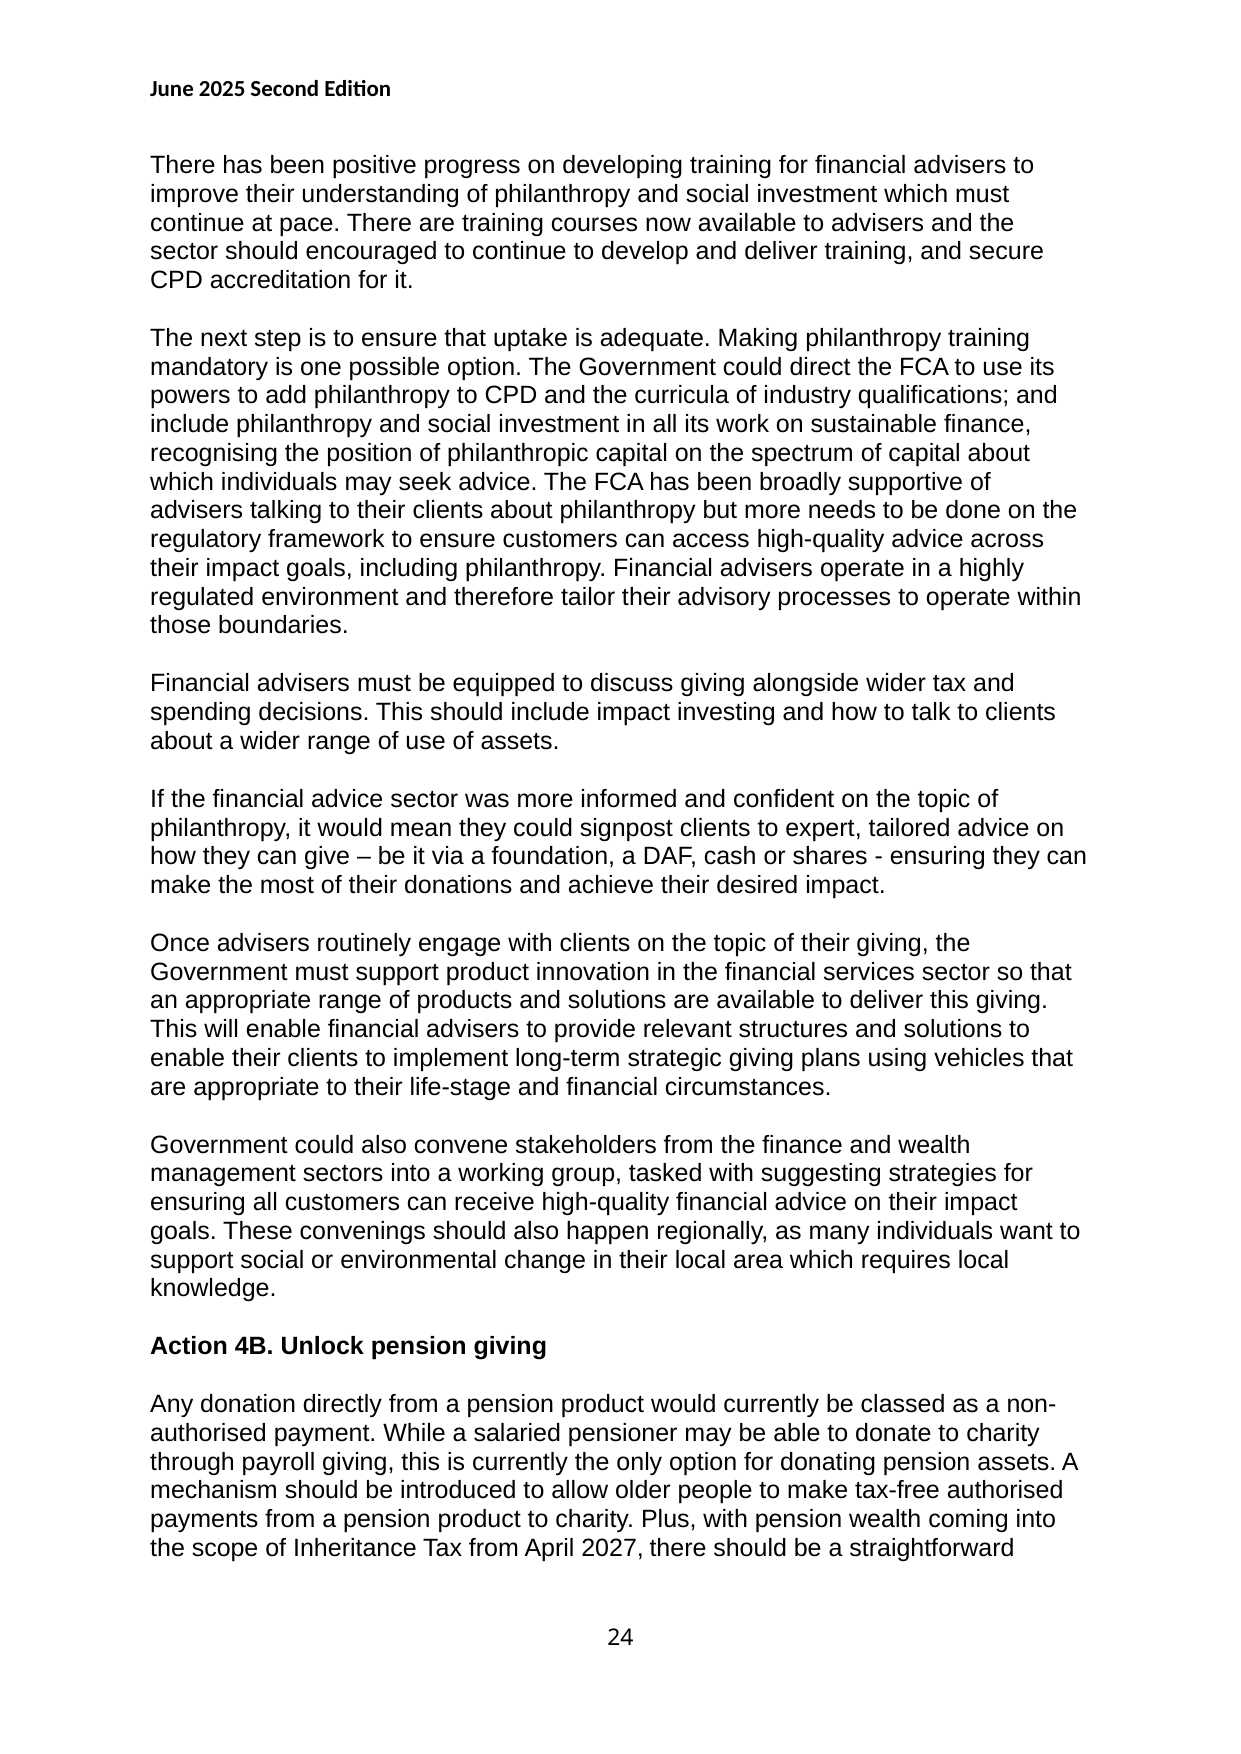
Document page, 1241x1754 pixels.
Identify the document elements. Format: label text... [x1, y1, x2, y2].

text Action 4B. Unlock pension giving [150, 1331, 1090, 1360]
text Financial advisers must be equipped to discuss giving alongside wider tax and spending decisions. This should include impact investing and how to talk to clients about a wider range of use of assets. [150, 668, 1090, 754]
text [150, 1389, 1090, 1562]
text The next step is to ensure that uptake is adequate. Making philanthropy training mandatory is one possible option. The Government could direct the FCA to use its powers to add philanthropy to CPD and the curricula of industry qualifications; and include philanthropy and social investment in all its work on sustainable finance, recognising the position of philanthropic capital on the spectrum of capital about which individuals may seek advice. The FCA has been broadly supportive of advisers talking to their clients about philanthropy but more needs to be done on the regulatory framework to ensure customers can access high-quality advice across their impact goals, including philanthropy. Financial advisers operate in a highly regulated environment and therefore tailor their advisory processes to operate within those boundaries. [150, 323, 1090, 639]
text There has been positive progress on developing training for financial advisers to improve their understanding of philanthropy and social investment which must continue at pace. There are training courses now available to advisers and the sector should encouraged to continue to develop and deliver training, and secure CPD accreditation for it. [150, 150, 1090, 294]
text Once advisers routinely engage with clients on the topic of their giving, the Government must support product innovation in the financial services sector so that an appropriate range of products and solutions are available to deliver this giving. This will enable financial advisers to provide relevant structures and solutions to enable their clients to implement long-term strategic giving plans using vehicles that are appropriate to their life-stage and financial circumstances. [150, 928, 1090, 1100]
text Government could also convene stakeholders from the finance and wealth management sectors into a working group, tasked with suggesting strategies for ensuring all customers can receive high-quality financial advice on their impact goals. These convenings should also happen regionally, as many individuals want to support social or environmental change in their local area which requires local knowledge. [150, 1129, 1090, 1302]
text If the financial advice sector was more informed and confident on the topic of philanthropy, it would mean they could signpost clients to expert, tailored advice on how they can give – be it via a foundation, a DAF, cash or shares - ensuring they can make the most of their donations and achieve their desired impact. [150, 784, 1090, 899]
